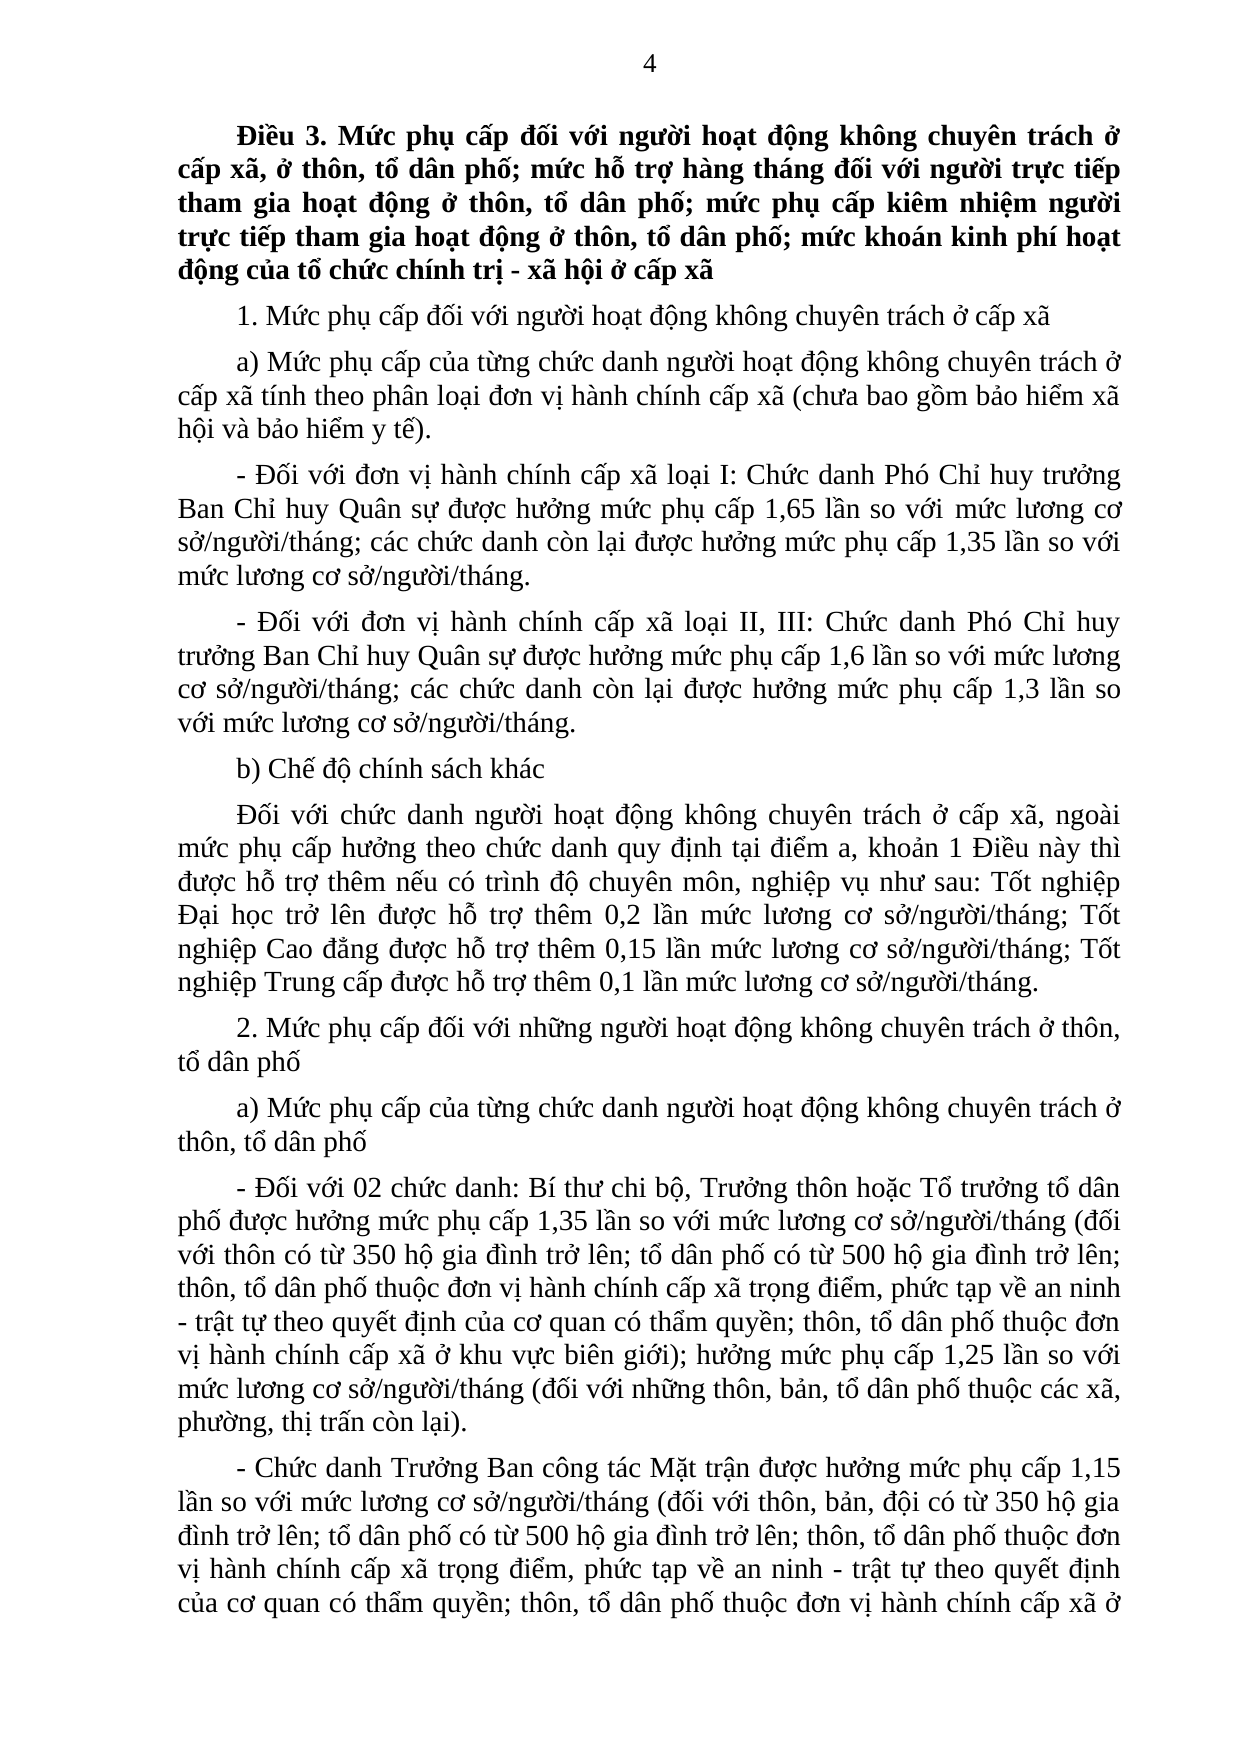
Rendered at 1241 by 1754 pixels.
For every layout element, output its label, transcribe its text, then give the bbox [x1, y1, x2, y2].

text - Đối với đơn vị hành chính cấp xã loại II, III: Chức danh Phó Chỉ huy trưởng Ban Chỉ huy Quân sự được hưởng mức phụ cấp 1,6 lần so với mức lương cơ sở/người/tháng; các chức danh còn lại được hưởng mức phụ cấp 1,3 lần so với mức lương cơ sở/người/tháng. [177, 604, 1122, 738]
text Điều 3. Mức phụ cấp đối với người hoạt động không chuyên trách ở cấp xã, ở thôn, tổ dân phố; mức hỗ trợ hàng tháng đối với người trực tiếp tham gia hoạt động ở thôn, tổ dân phố; mức phụ cấp kiêm nhiệm người trực tiếp tham gia hoạt động ở thôn, tổ dân phố; mức khoán kinh phí hoạt động của tổ chức chính trị - xã hội ở cấp xã [177, 118, 1122, 286]
text a) Mức phụ cấp của từng chức danh người hoạt động không chuyên trách ở cấp xã tính theo phân loại đơn vị hành chính cấp xã (chưa bao gồm bảo hiểm xã hội và bảo hiểm y tế). [177, 344, 1122, 445]
text Đối với chức danh người hoạt động không chuyên trách ở cấp xã, ngoài mức phụ cấp hưởng theo chức danh quy định tại điểm a, khoản 1 Điều này thì được hỗ trợ thêm nếu có trình độ chuyên môn, nghiệp vụ như sau: Tốt nghiệp Đại học trở lên được hỗ trợ thêm 0,2 lần mức lương cơ sở/người/tháng; Tốt nghiệp Cao đẳng được hỗ trợ thêm 0,15 lần mức lương cơ sở/người/tháng; Tốt nghiệp Trung cấp được hỗ trợ thêm 0,1 lần mức lương cơ sở/người/tháng. [177, 797, 1122, 998]
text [177, 1451, 1122, 1618]
text 1. Mức phụ cấp đối với người hoạt động không chuyên trách ở cấp xã [177, 298, 1122, 332]
text - Đối với đơn vị hành chính cấp xã loại I: Chức danh Phó Chỉ huy trưởng Ban Chỉ huy Quân sự được hưởng mức phụ cấp 1,65 lần so với mức lương cơ sở/người/tháng; các chức danh còn lại được hưởng mức phụ cấp 1,35 lần so với mức lương cơ sở/người/tháng. [177, 457, 1122, 592]
text a) Mức phụ cấp của từng chức danh người hoạt động không chuyên trách ở thôn, tổ dân phố [177, 1090, 1122, 1157]
text - Đối với 02 chức danh: Bí thư chi bộ, Trưởng thôn hoặc Tổ trưởng tổ dân phố được hưởng mức phụ cấp 1,35 lần so với mức lương cơ sở/người/tháng (đối với thôn có từ 350 hộ gia đình trở lên; tổ dân phố có từ 500 hộ gia đình trở lên; thôn, tổ dân phố thuộc đơn vị hành chính cấp xã trọng điểm, phức tạp về an ninh - trật tự theo quyết định của cơ quan có thẩm quyền; thôn, tổ dân phố thuộc đơn vị hành chính cấp xã ở khu vực biên giới); hưởng mức phụ cấp 1,25 lần so với mức lương cơ sở/người/tháng (đối với những thôn, bản, tổ dân phố thuộc các xã, phường, thị trấn còn lại). [177, 1170, 1122, 1438]
text 2. Mức phụ cấp đối với những người hoạt động không chuyên trách ở thôn, tổ dân phố [177, 1011, 1122, 1078]
text b) Chế độ chính sách khác [177, 751, 1122, 784]
